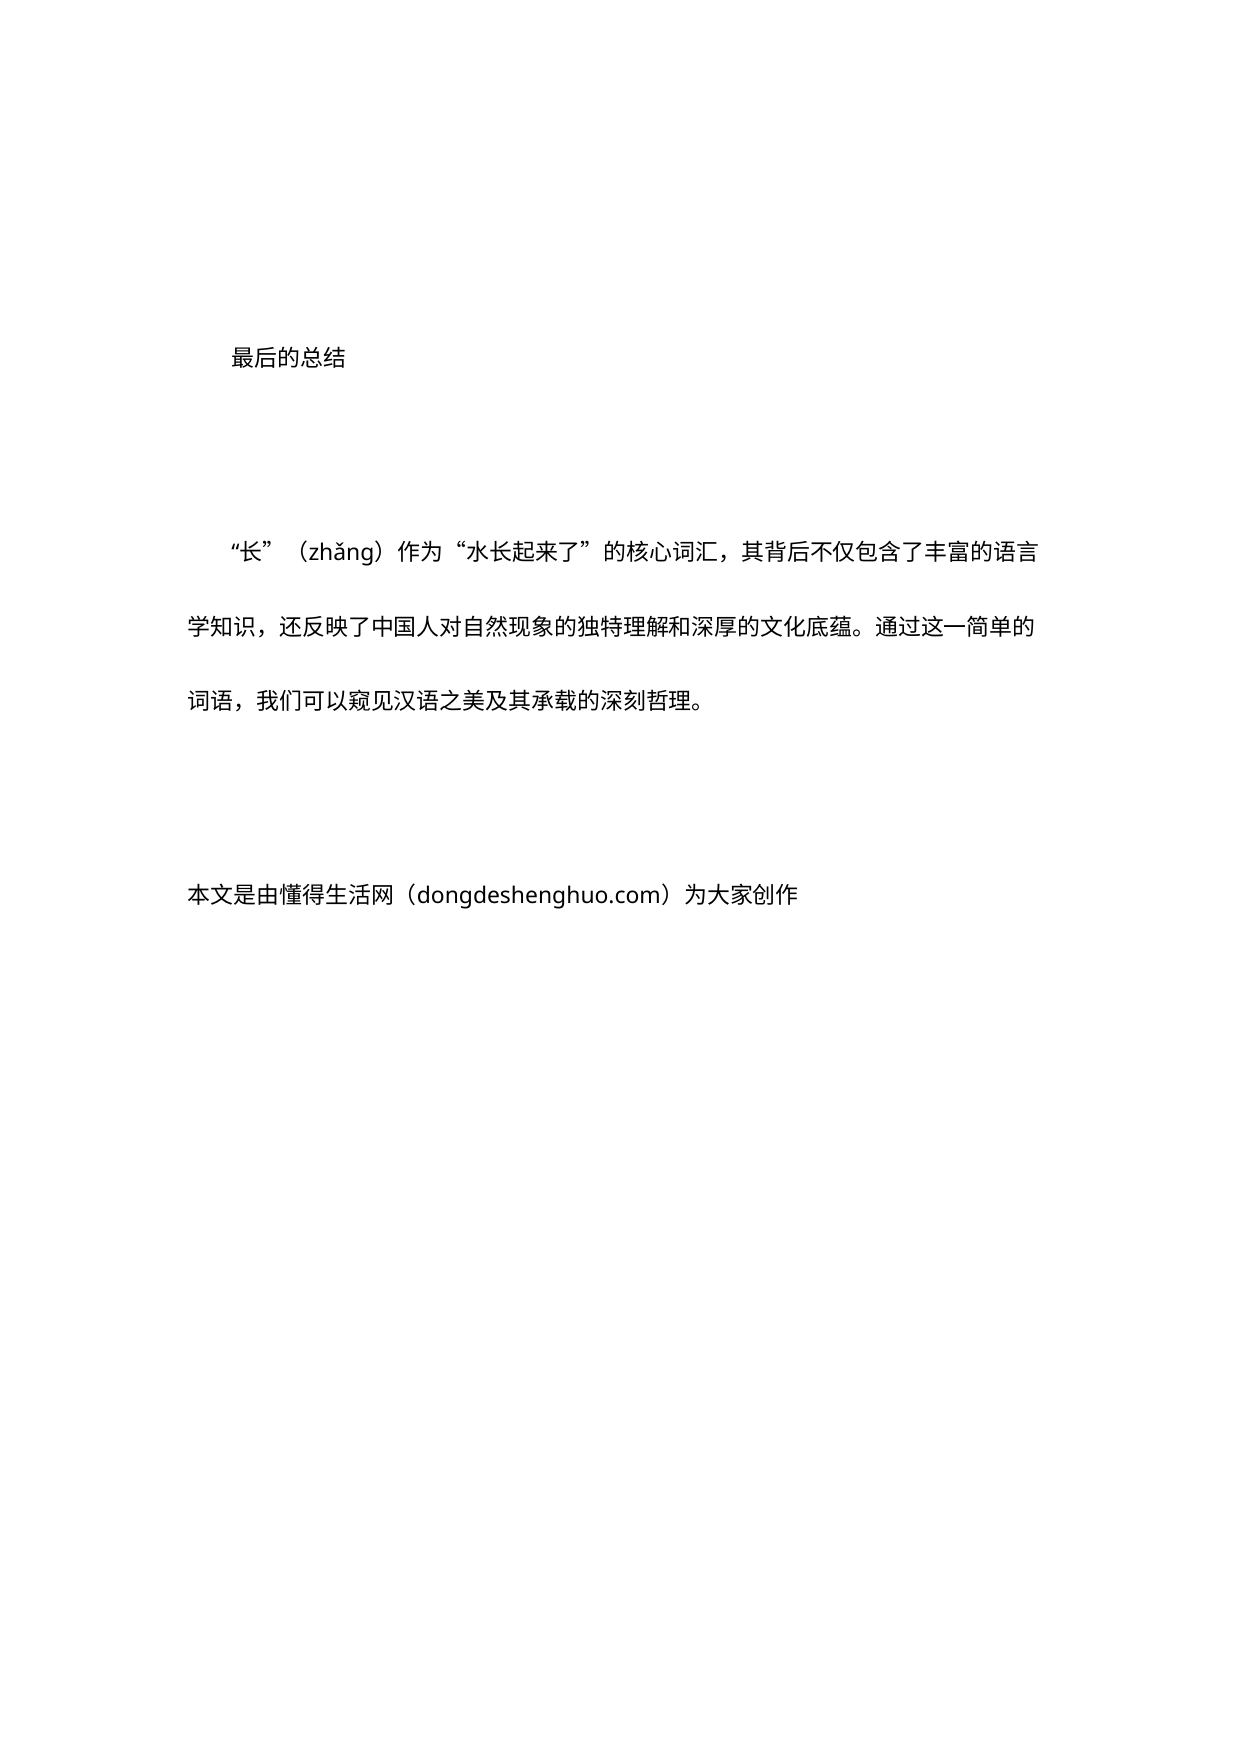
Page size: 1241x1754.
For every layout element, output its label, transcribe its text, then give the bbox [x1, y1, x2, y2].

text 最后的总结 [187, 323, 1053, 388]
text “长”（zhǎng）作为“水长起来了”的核心词汇，其背后不仅包含了丰富的语言学知识，还反映了中国人对自然现象的独特理解和深厚的文化底蕴。通过这一简单的词语，我们可以窥见汉语之美及其承载的深刻哲理。 [187, 518, 1053, 732]
text 本文是由懂得生活网（dongdeshenghuo.com）为大家创作 [187, 862, 1053, 927]
